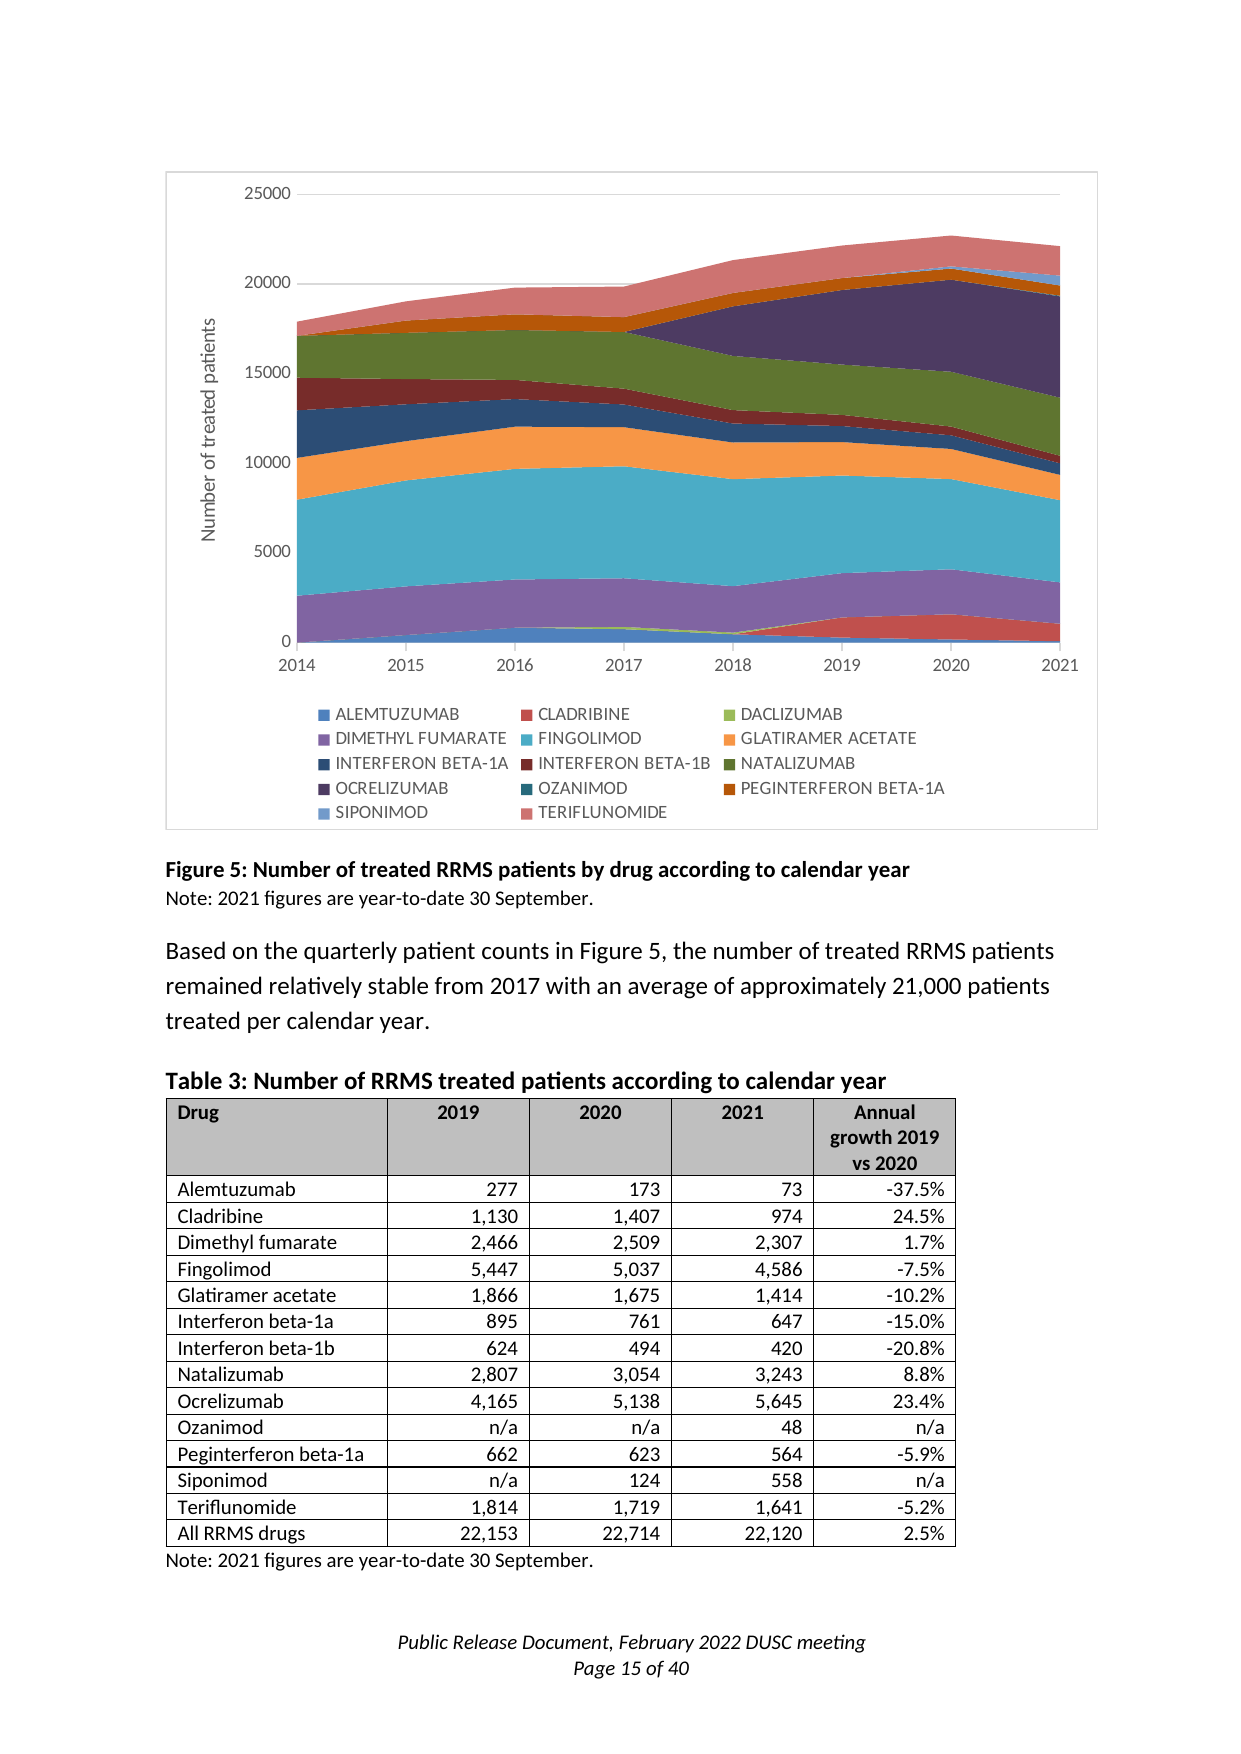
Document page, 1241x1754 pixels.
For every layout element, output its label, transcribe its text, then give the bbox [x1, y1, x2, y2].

title Table 3: Number of RRMS treated patients according to calendar year [165, 1065, 1098, 1096]
table_cell 5,447 [388, 1256, 529, 1281]
table_cell n/a [530, 1415, 671, 1440]
table_cell 23.4% [814, 1388, 955, 1413]
table_cell 3,054 [530, 1362, 671, 1387]
table_cell 48 [672, 1415, 813, 1440]
table_cell 1,407 [530, 1203, 671, 1228]
table_cell 647 [672, 1309, 813, 1334]
table_cell 173 [530, 1176, 671, 1202]
table_cell All RRMS drugs [167, 1520, 387, 1546]
table_cell -5.9% [814, 1441, 955, 1466]
table_cell 1,414 [672, 1282, 813, 1308]
table_cell 73 [672, 1176, 813, 1202]
table_cell Cladribine [167, 1203, 387, 1228]
table_cell -7.5% [814, 1256, 955, 1281]
table_cell 2,509 [530, 1229, 671, 1255]
table_cell n/a [814, 1415, 955, 1440]
table_cell 1,641 [672, 1494, 813, 1519]
table_cell Interferon beta-1a [167, 1309, 387, 1334]
text Based on the quarterly patient counts in Figure 5, the number of treated RRMS patients remained relatively stable from 2017 with an average of approximately 21,000 patients treated per calendar year. [165, 935, 1098, 1036]
table_cell Alemtuzumab [167, 1176, 387, 1202]
table_cell 761 [530, 1309, 671, 1334]
text Note: 2021 figures are year-to-date 30 September. [165, 885, 1098, 911]
table_cell Siponimod [167, 1468, 387, 1493]
table_cell 1,130 [388, 1203, 529, 1228]
table_cell 5,645 [672, 1388, 813, 1413]
table_cell 624 [388, 1335, 529, 1361]
table_cell 4,586 [672, 1256, 813, 1281]
table_cell 2.5% [814, 1520, 955, 1546]
table_header 2020 [530, 1099, 671, 1175]
table_cell Ocrelizumab [167, 1388, 387, 1413]
table_cell 277 [388, 1176, 529, 1202]
table_cell 1,675 [530, 1282, 671, 1308]
table_cell -37.5% [814, 1176, 955, 1202]
table_cell Natalizumab [167, 1362, 387, 1387]
table_cell 22,120 [672, 1520, 813, 1546]
table_cell 5,138 [530, 1388, 671, 1413]
table_cell Dimethyl fumarate [167, 1229, 387, 1255]
table_cell Teriflunomide [167, 1494, 387, 1519]
table_cell 3,243 [672, 1362, 813, 1387]
table_cell n/a [814, 1468, 955, 1493]
text Note: 2021 figures are year-to-date 30 September. [165, 1547, 1098, 1572]
table_cell 4,165 [388, 1388, 529, 1413]
table_cell 895 [388, 1309, 529, 1334]
table_cell 22,153 [388, 1520, 529, 1546]
table_cell -20.8% [814, 1335, 955, 1361]
table_cell 22,714 [530, 1520, 671, 1546]
table_cell Ozanimod [167, 1415, 387, 1440]
table_cell 420 [672, 1335, 813, 1361]
table_header Annual growth 2019 vs 2020 [814, 1099, 955, 1175]
table_cell 5,037 [530, 1256, 671, 1281]
table_header 2021 [672, 1099, 813, 1175]
table_cell 1,866 [388, 1282, 529, 1308]
table_cell Glatiramer acetate [167, 1282, 387, 1308]
table_cell 974 [672, 1203, 813, 1228]
table_cell 623 [530, 1441, 671, 1466]
table_cell -15.0% [814, 1309, 955, 1334]
table_cell 1,719 [530, 1494, 671, 1519]
table_cell 124 [530, 1468, 671, 1493]
table_cell 2,466 [388, 1229, 529, 1255]
table_cell n/a [388, 1415, 529, 1440]
table_cell 2,307 [672, 1229, 813, 1255]
table_cell Interferon beta-1b [167, 1335, 387, 1361]
table_cell Fingolimod [167, 1256, 387, 1281]
table_cell 558 [672, 1468, 813, 1493]
table_cell 662 [388, 1441, 529, 1466]
table_cell -10.2% [814, 1282, 955, 1308]
table_cell 1,814 [388, 1494, 529, 1519]
table_cell Peginterferon beta-1a [167, 1441, 387, 1466]
table_cell 494 [530, 1335, 671, 1361]
table_cell 564 [672, 1441, 813, 1466]
table_cell 2,807 [388, 1362, 529, 1387]
table_cell n/a [388, 1468, 529, 1493]
title Figure 5: Number of treated RRMS patients by drug according to calendar year [165, 855, 1098, 883]
table_header 2019 [388, 1099, 529, 1175]
table_cell -5.2% [814, 1494, 955, 1519]
table_header Drug [167, 1099, 387, 1175]
table_cell 24.5% [814, 1203, 955, 1228]
table_cell 1.7% [814, 1229, 955, 1255]
table_cell 8.8% [814, 1362, 955, 1387]
